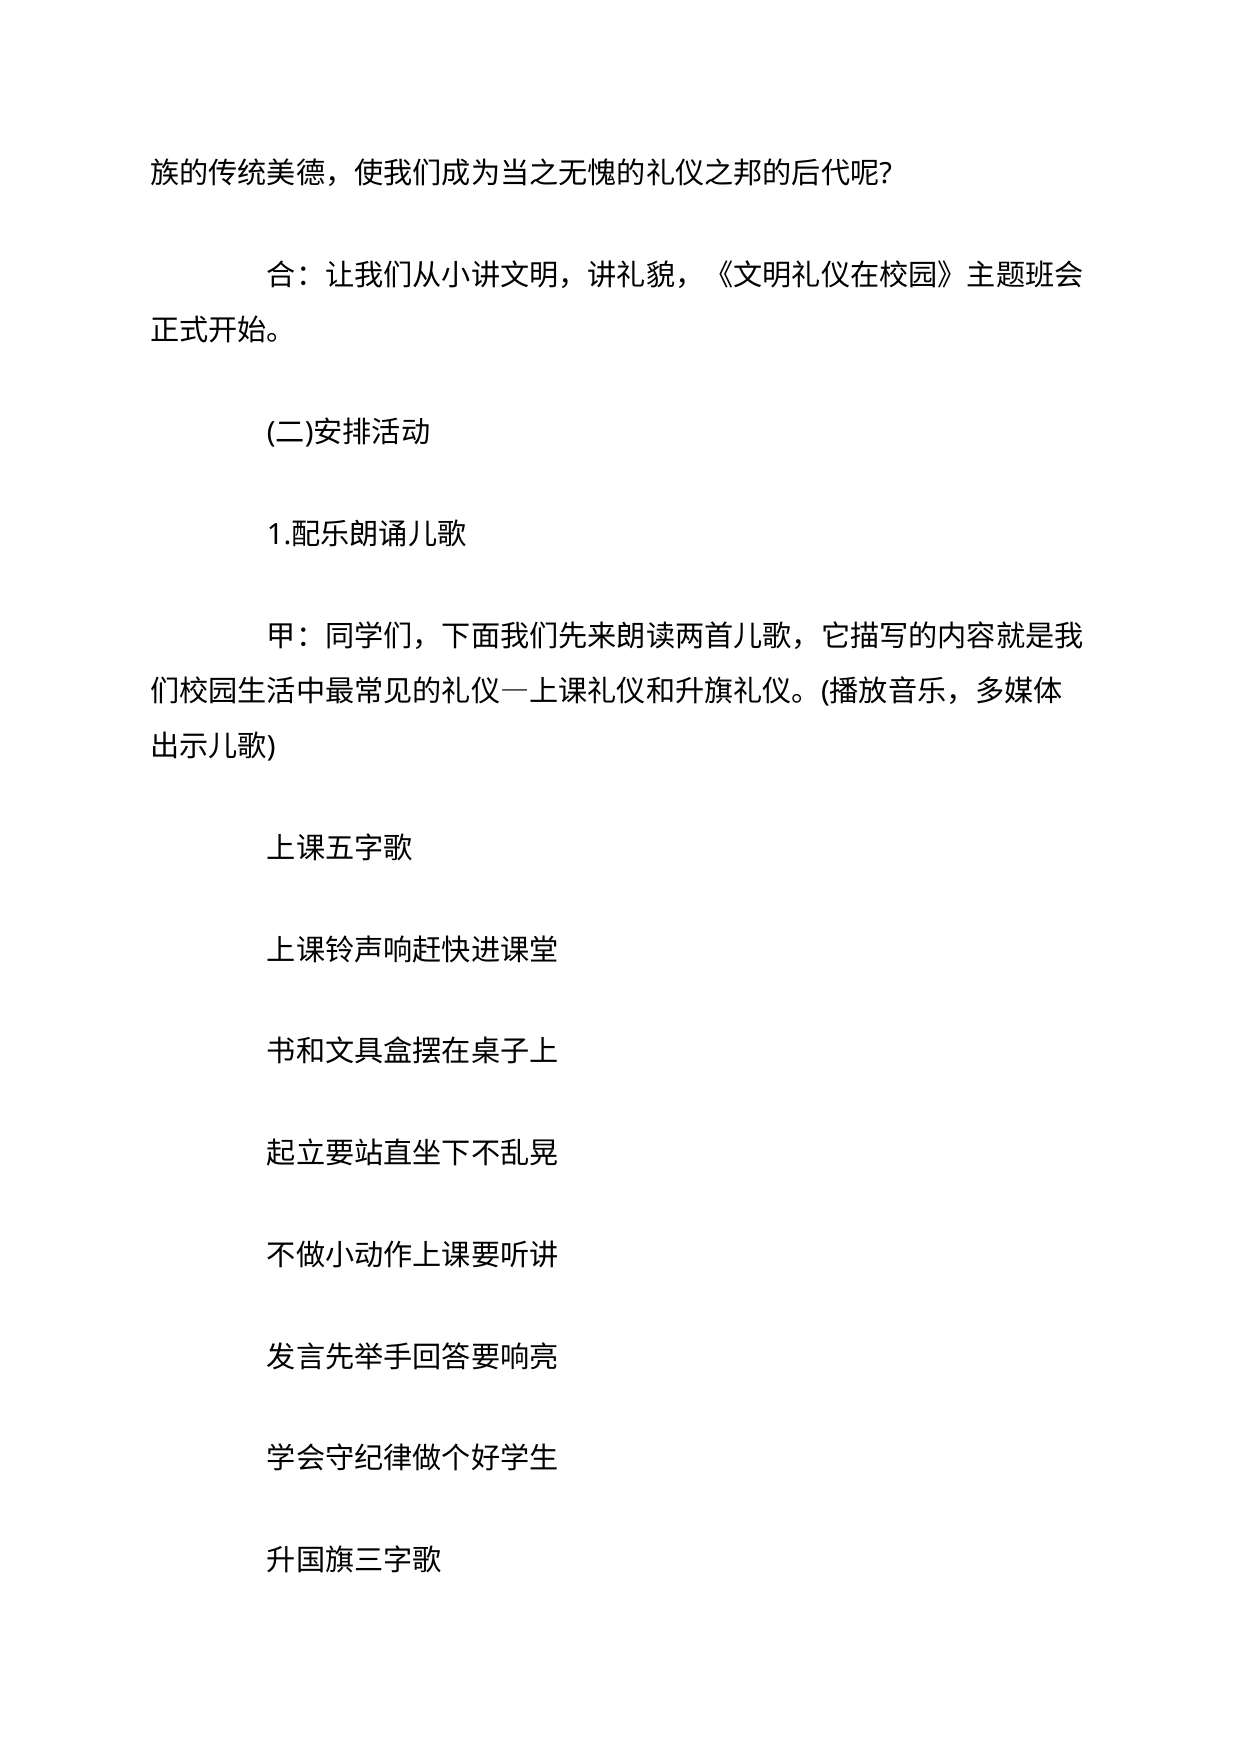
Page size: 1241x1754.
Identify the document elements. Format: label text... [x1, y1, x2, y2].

text 升国旗三字歌 [150, 1537, 1090, 1579]
text 上课五字歌 [150, 824, 1090, 867]
text 甲：同学们，下面我们先来朗读两首儿歌，它描写的内容就是我们校园生活中最常见的礼仪—上课礼仪和升旗礼仪。(播放音乐，多媒体出示儿歌) [150, 613, 1090, 765]
text 合：让我们从小讲文明，讲礼貌，《文明礼仪在校园》主题班会正式开始。 [150, 252, 1090, 349]
text 书和文具盒摆在桌子上 [150, 1028, 1090, 1070]
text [150, 150, 1090, 192]
text 发言先举手回答要响亮 [150, 1333, 1090, 1376]
text 起立要站直坐下不乱晃 [150, 1130, 1090, 1172]
text 不做小动作上课要听讲 [150, 1232, 1090, 1274]
text 上课铃声响赶快进课堂 [150, 926, 1090, 968]
text (二)安排活动 [150, 409, 1090, 451]
text 1.配乐朗诵儿歌 [150, 511, 1090, 553]
text 学会守纪律做个好学生 [150, 1435, 1090, 1477]
